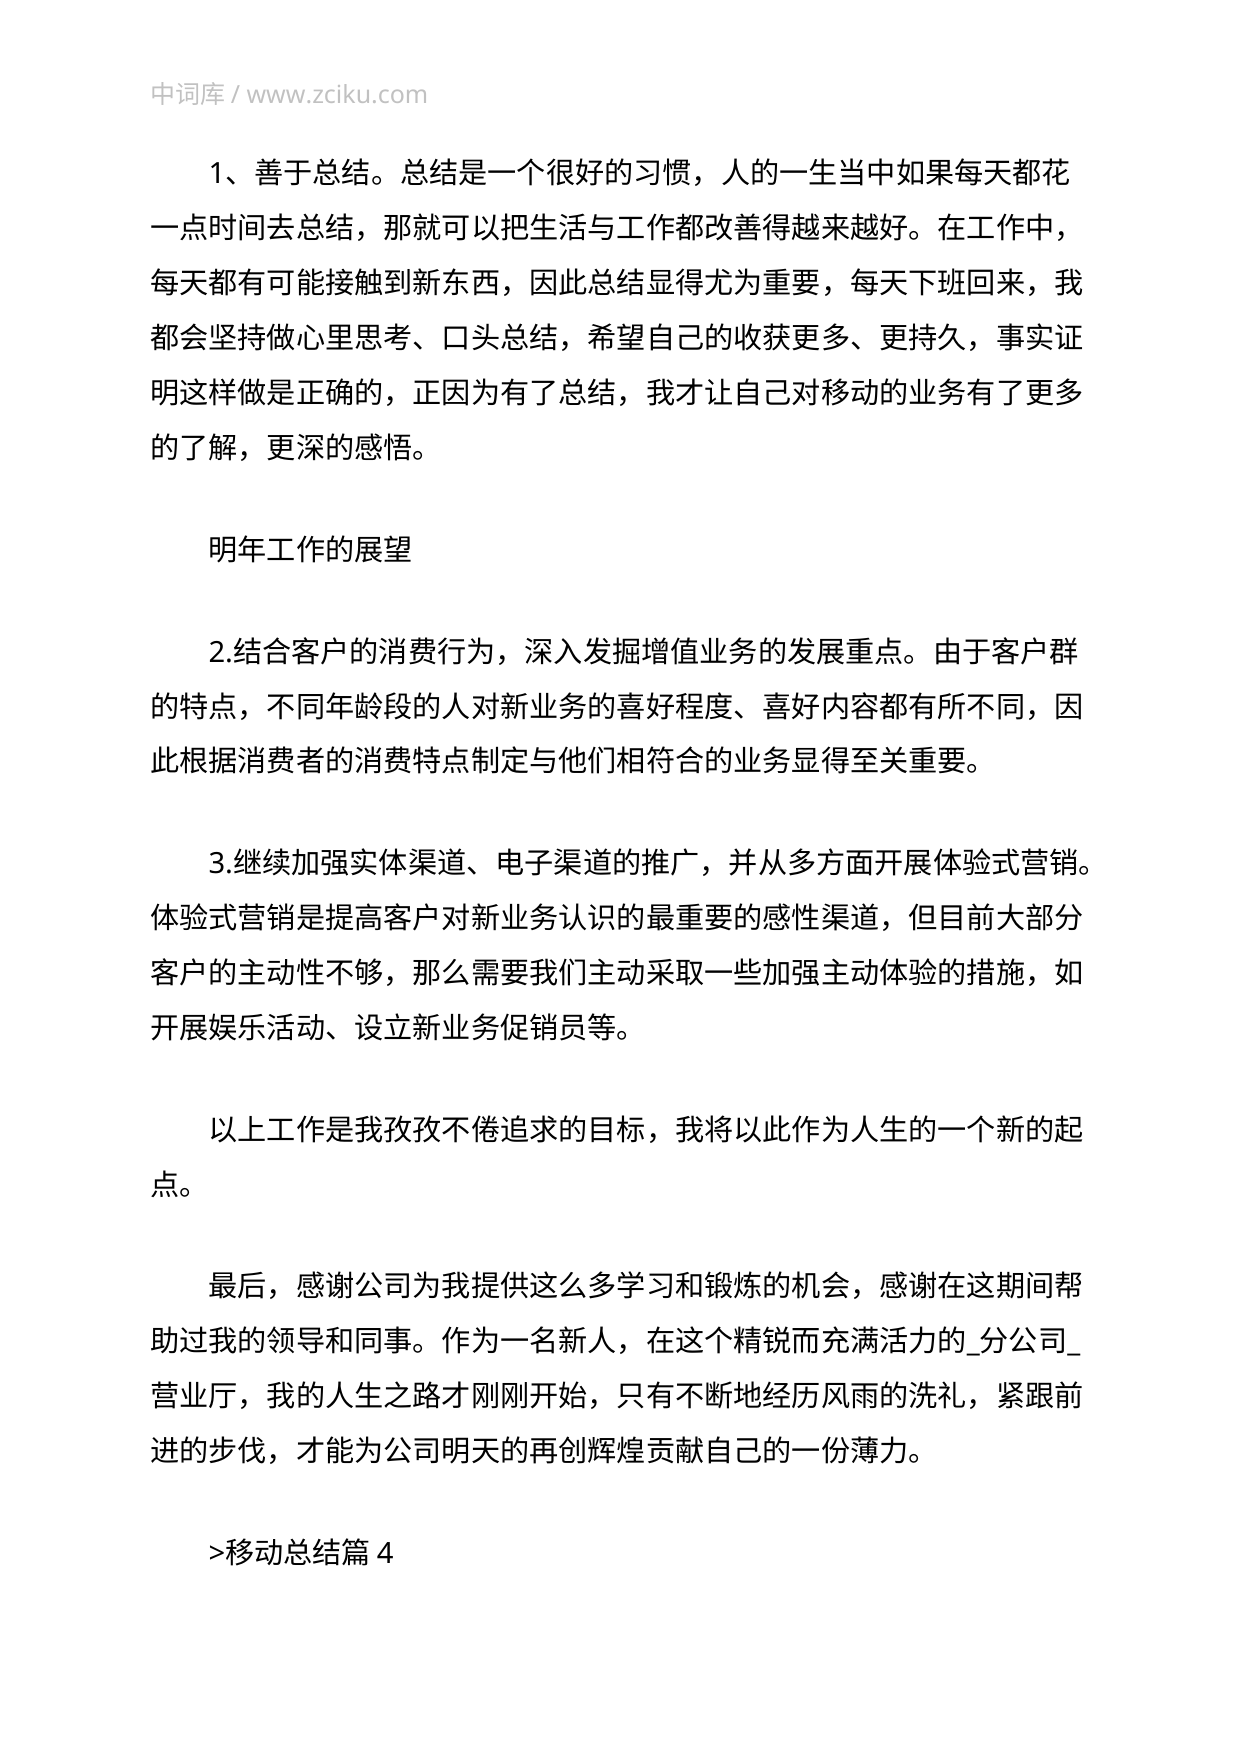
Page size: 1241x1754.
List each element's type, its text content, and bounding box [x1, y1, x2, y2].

text 2.结合客户的消费行为，深入发掘增值业务的发展重点。由于客户群的特点，不同年龄段的人对新业务的喜好程度、喜好内容都有所不同，因此根据消费者的消费特点制定与他们相符合的业务显得至关重要。 [150, 628, 1090, 780]
text 以上工作是我孜孜不倦追求的目标，我将以此作为人生的一个新的起点。 [150, 1106, 1090, 1203]
text 3.继续加强实体渠道、电子渠道的推广，并从多方面开展体验式营销。体验式营销是提高客户对新业务认识的最重要的感性渠道，但目前大部分客户的主动性不够，那么需要我们主动采取一些加强主动体验的措施，如开展娱乐活动、设立新业务促销员等。 [150, 840, 1090, 1047]
text 最后，感谢公司为我提供这么多学习和锻炼的机会，感谢在这期间帮助过我的领导和同事。作为一名新人，在这个精锐而充满活力的_分公司_营业厅，我的人生之路才刚刚开始，只有不断地经历风雨的洗礼，紧跟前进的步伐，才能为公司明天的再创辉煌贡献自己的一份薄力。 [150, 1263, 1090, 1470]
text >移动总结篇4 [150, 1529, 1090, 1572]
text 明年工作的展望 [150, 526, 1090, 569]
text 1、善于总结。总结是一个很好的习惯，人的一生当中如果每天都花一点时间去总结，那就可以把生活与工作都改善得越来越好。在工作中，每天都有可能接触到新东西，因此总结显得尤为重要，每天下班回来，我都会坚持做心里思考、口头总结，希望自己的收获更多、更持久，事实证明这样做是正确的，正因为有了总结，我才让自己对移动的业务有了更多的了解，更深的感悟。 [150, 150, 1090, 467]
